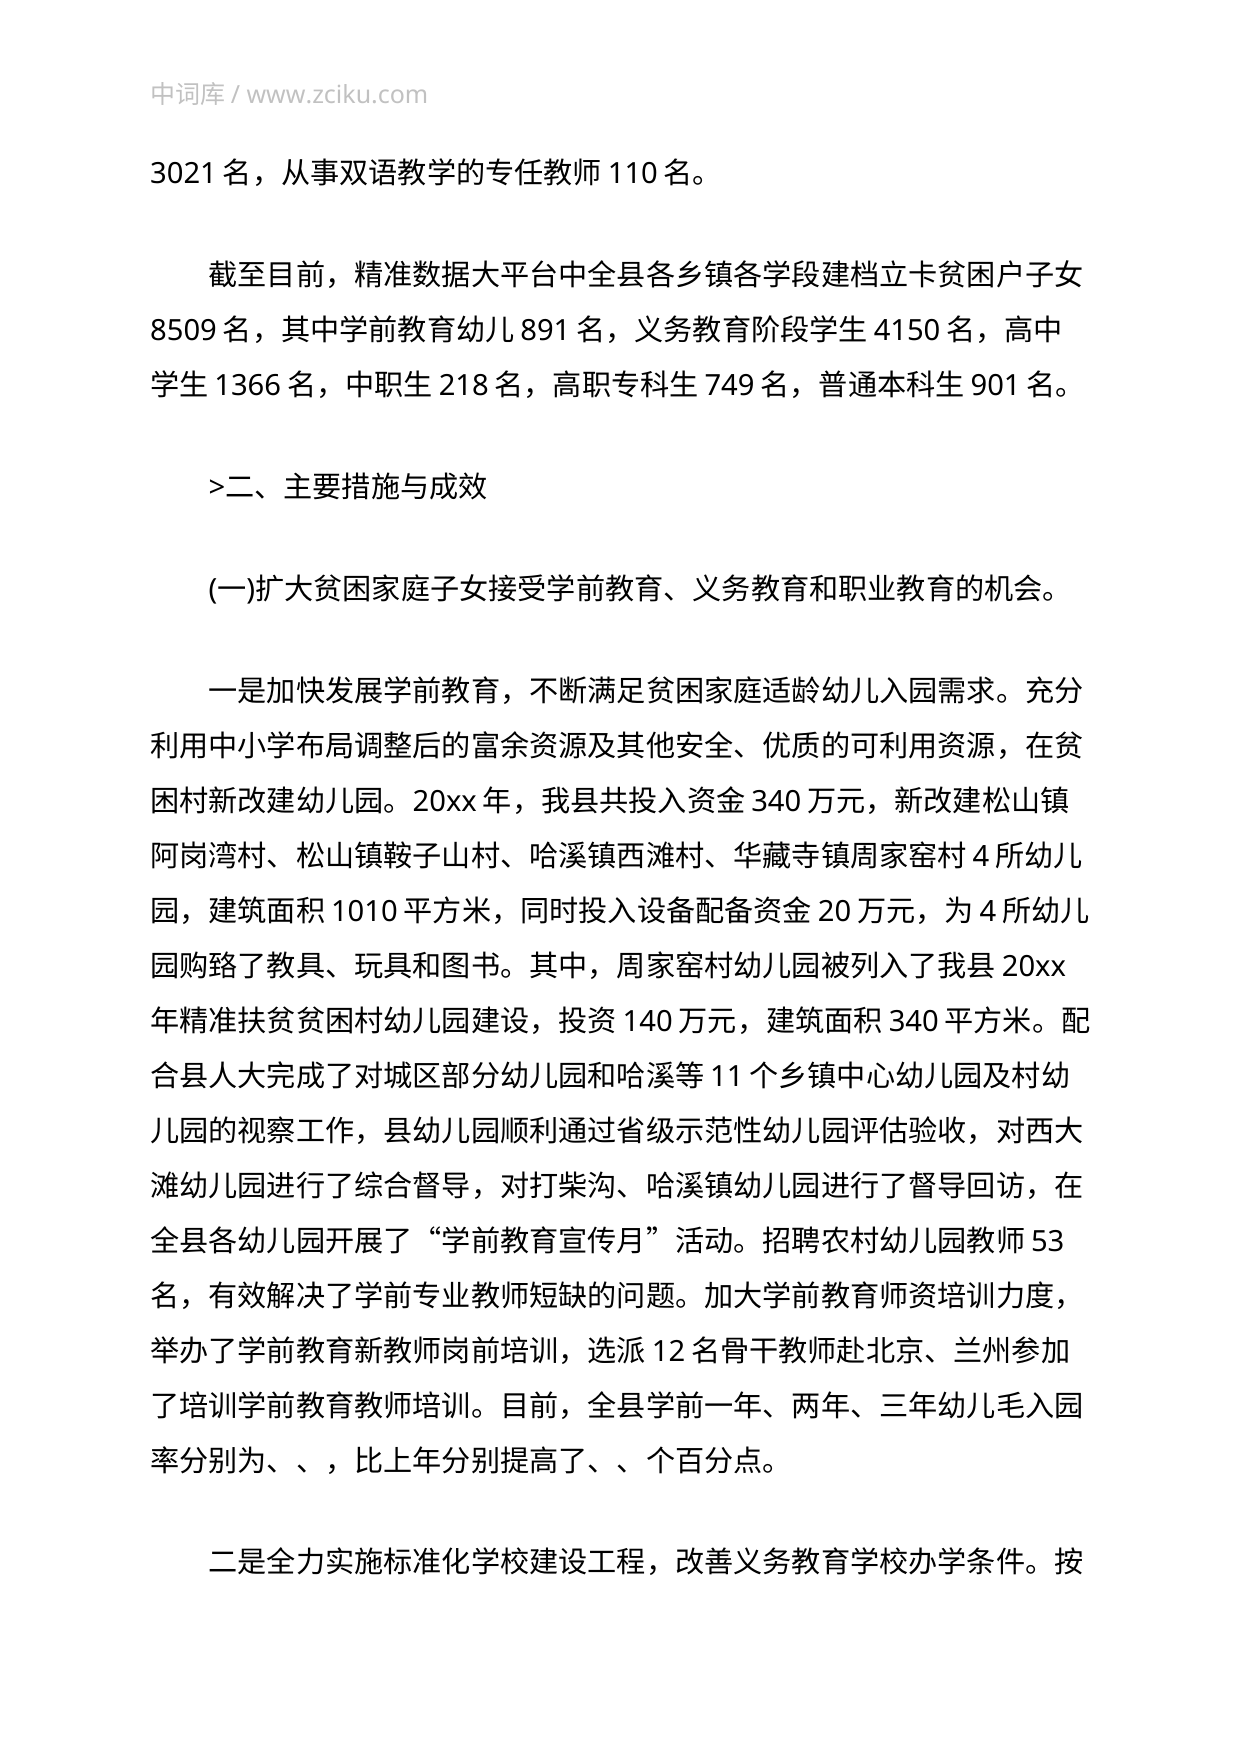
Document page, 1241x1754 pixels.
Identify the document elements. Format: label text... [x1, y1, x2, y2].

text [150, 1539, 1090, 1581]
text >二、主要措施与成效 [150, 464, 1090, 506]
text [150, 150, 1090, 192]
text (一)扩大贫困家庭子女接受学前教育、义务教育和职业教育的机会。 [150, 566, 1090, 608]
text 截至目前，精准数据大平台中全县各乡镇各学段建档立卡贫困户子女8509名，其中学前教育幼儿891名，义务教育阶段学生4150名，高中学生1366名，中职生218名，高职专科生749名，普通本科生901名。 [150, 252, 1090, 404]
text 一是加快发展学前教育，不断满足贫困家庭适龄幼儿入园需求。充分利用中小学布局调整后的富余资源及其他安全、优质的可利用资源，在贫困村新改建幼儿园。20xx年，我县共投入资金340万元，新改建松山镇阿岗湾村、松山镇鞍子山村、哈溪镇西滩村、华藏寺镇周家窑村4所幼儿园，建筑面积1010平方米，同时投入设备配备资金20万元，为4所幼儿园购臵了教具、玩具和图书。其中，周家窑村幼儿园被列入了我县20xx年精准扶贫贫困村幼儿园建设，投资140万元，建筑面积340平方米。配合县人大完成了对城区部分幼儿园和哈溪等11个乡镇中心幼儿园及村幼儿园的视察工作，县幼儿园顺利通过省级示范性幼儿园评估验收，对西大滩幼儿园进行了综合督导，对打柴沟、哈溪镇幼儿园进行了督导回访，在全县各幼儿园开展了“学前教育宣传月”活动。招聘农村幼儿园教师53名，有效解决了学前专业教师短缺的问题。加大学前教育师资培训力度，举办了学前教育新教师岗前培训，选派12名骨干教师赴北京、兰州参加了培训学前教育教师培训。目前，全县学前一年、两年、三年幼儿毛入园率分别为、、，比上年分别提高了、、个百分点。 [150, 668, 1090, 1479]
